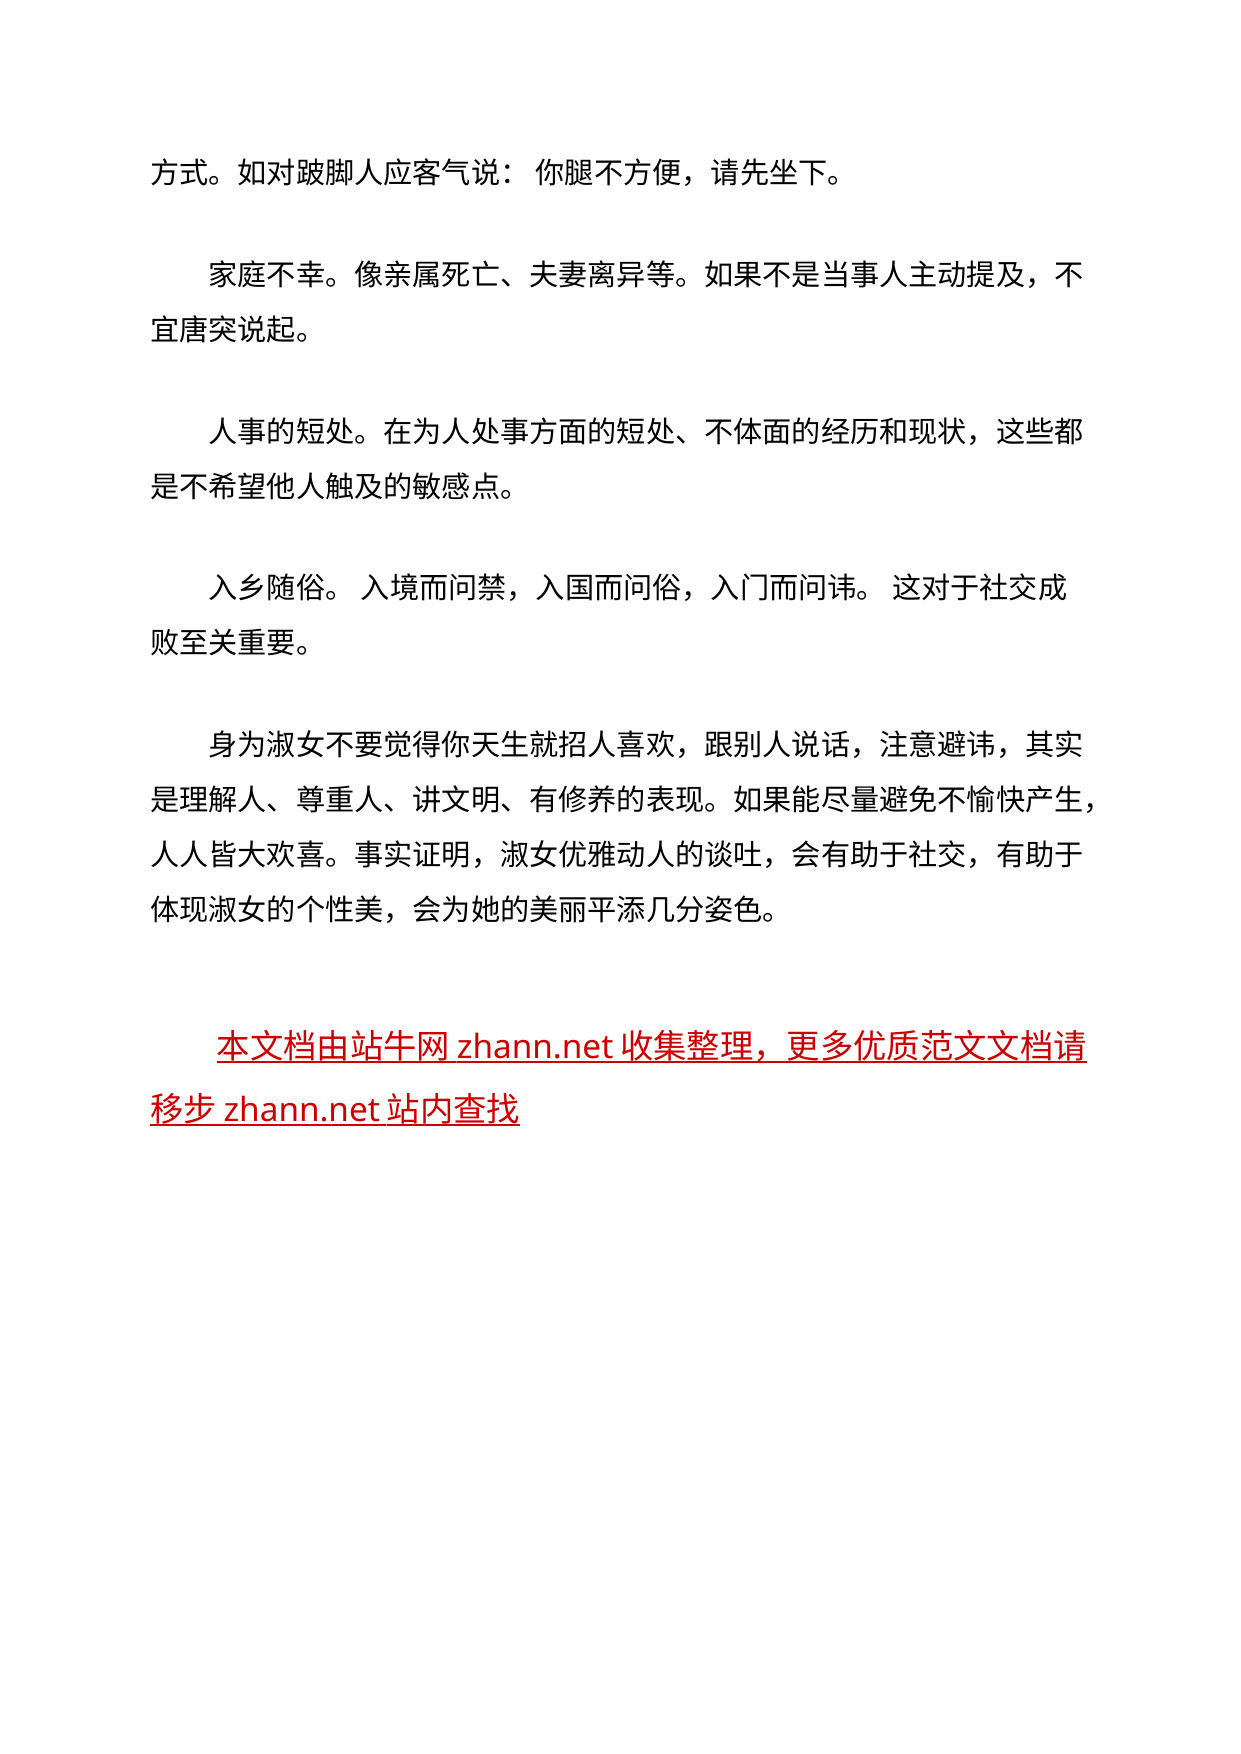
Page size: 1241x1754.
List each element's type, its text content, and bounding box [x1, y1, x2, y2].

text 入乡随俗。 入境而问禁，入国而问俗，入门而问讳。 这对于社交成败至关重要。 [150, 565, 1090, 662]
text 身为淑女不要觉得你天生就招人喜欢，跟别人说话，注意避讳，其实是理解人、尊重人、讲文明、有修养的表现。如果能尽量避免不愉快产生，人人皆大欢喜。事实证明，淑女优雅动人的谈吐，会有助于社交，有助于体现淑女的个性美，会为她的美丽平添几分姿色。 [150, 722, 1090, 929]
text 家庭不幸。像亲属死亡、夫妻离异等。如果不是当事人主动提及，不宜唐突说起。 [150, 252, 1090, 349]
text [150, 150, 1090, 192]
text 人事的短处。在为人处事方面的短处、不体面的经历和现状，这些都是不希望他人触及的敏感点。 [150, 408, 1090, 506]
text 本文档由站牛网zhann.net收集整理，更多优质范文文档请移步zhann.net站内查找 [150, 1019, 1090, 1131]
